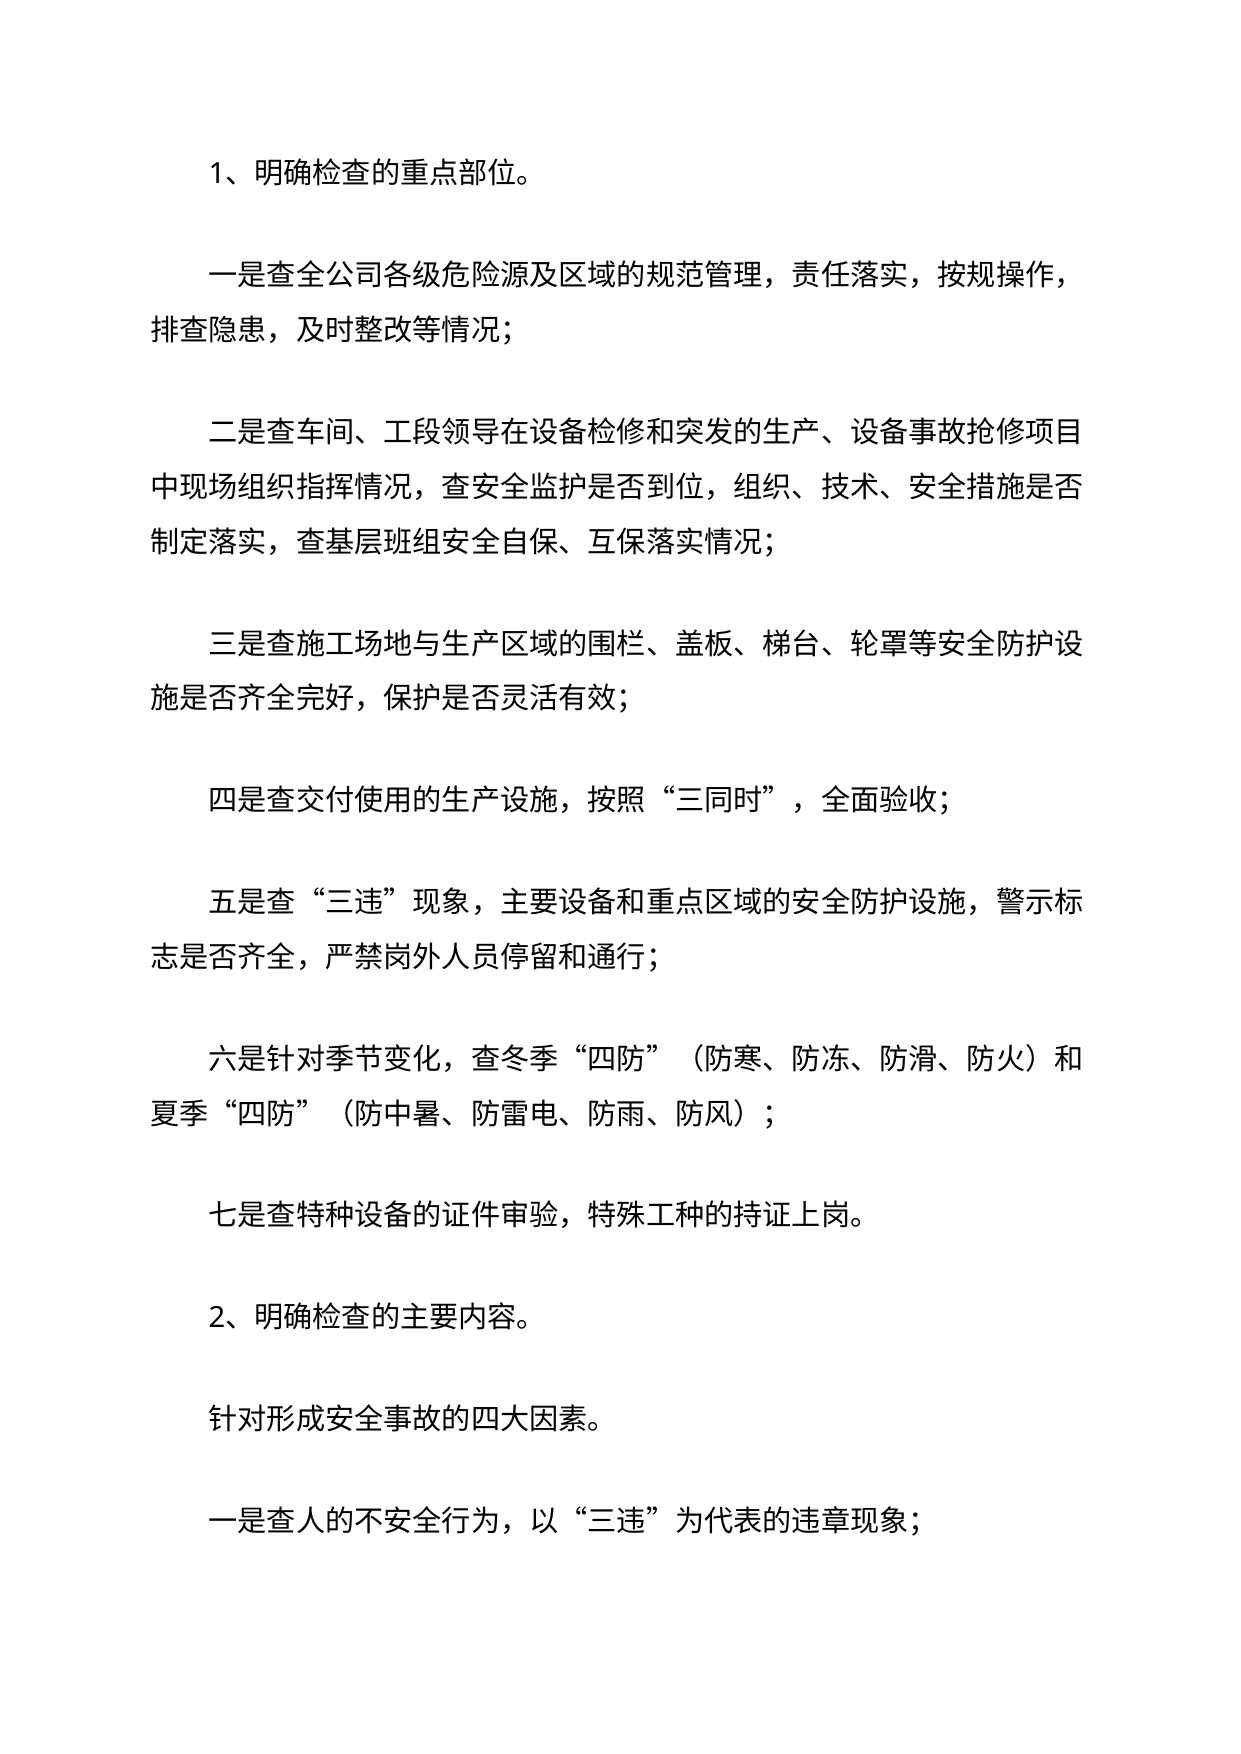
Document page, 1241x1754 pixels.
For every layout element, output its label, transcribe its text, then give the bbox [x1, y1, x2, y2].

text 一是查人的不安全行为，以“三违”为代表的违章现象； [150, 1497, 1090, 1540]
text 四是查交付使用的生产设施，按照“三同时”，全面验收； [150, 777, 1090, 819]
text 一是查全公司各级危险源及区域的规范管理，责任落实，按规操作，排查隐患，及时整改等情况； [150, 252, 1090, 349]
text 五是查“三违”现象，主要设备和重点区域的安全防护设施，警示标志是否齐全，严禁岗外人员停留和通行； [150, 879, 1090, 976]
text 针对形成安全事故的四大因素。 [150, 1396, 1090, 1438]
text 1、明确检查的重点部位。 [150, 150, 1090, 192]
text 2、明确检查的主要内容。 [150, 1294, 1090, 1336]
text 七是查特种设备的证件审验，特殊工种的持证上岗。 [150, 1192, 1090, 1234]
text 三是查施工场地与生产区域的围栏、盖板、梯台、轮罩等安全防护设施是否齐全完好，保护是否灵活有效； [150, 620, 1090, 717]
text 二是查车间、工段领导在设备检修和突发的生产、设备事故抢修项目中现场组织指挥情况，查安全监护是否到位，组织、技术、安全措施是否制定落实，查基层班组安全自保、互保落实情况； [150, 409, 1090, 561]
text 六是针对季节变化，查冬季“四防”（防寒、防冻、防滑、防火）和夏季“四防”（防中暑、防雷电、防雨、防风）； [150, 1035, 1090, 1132]
